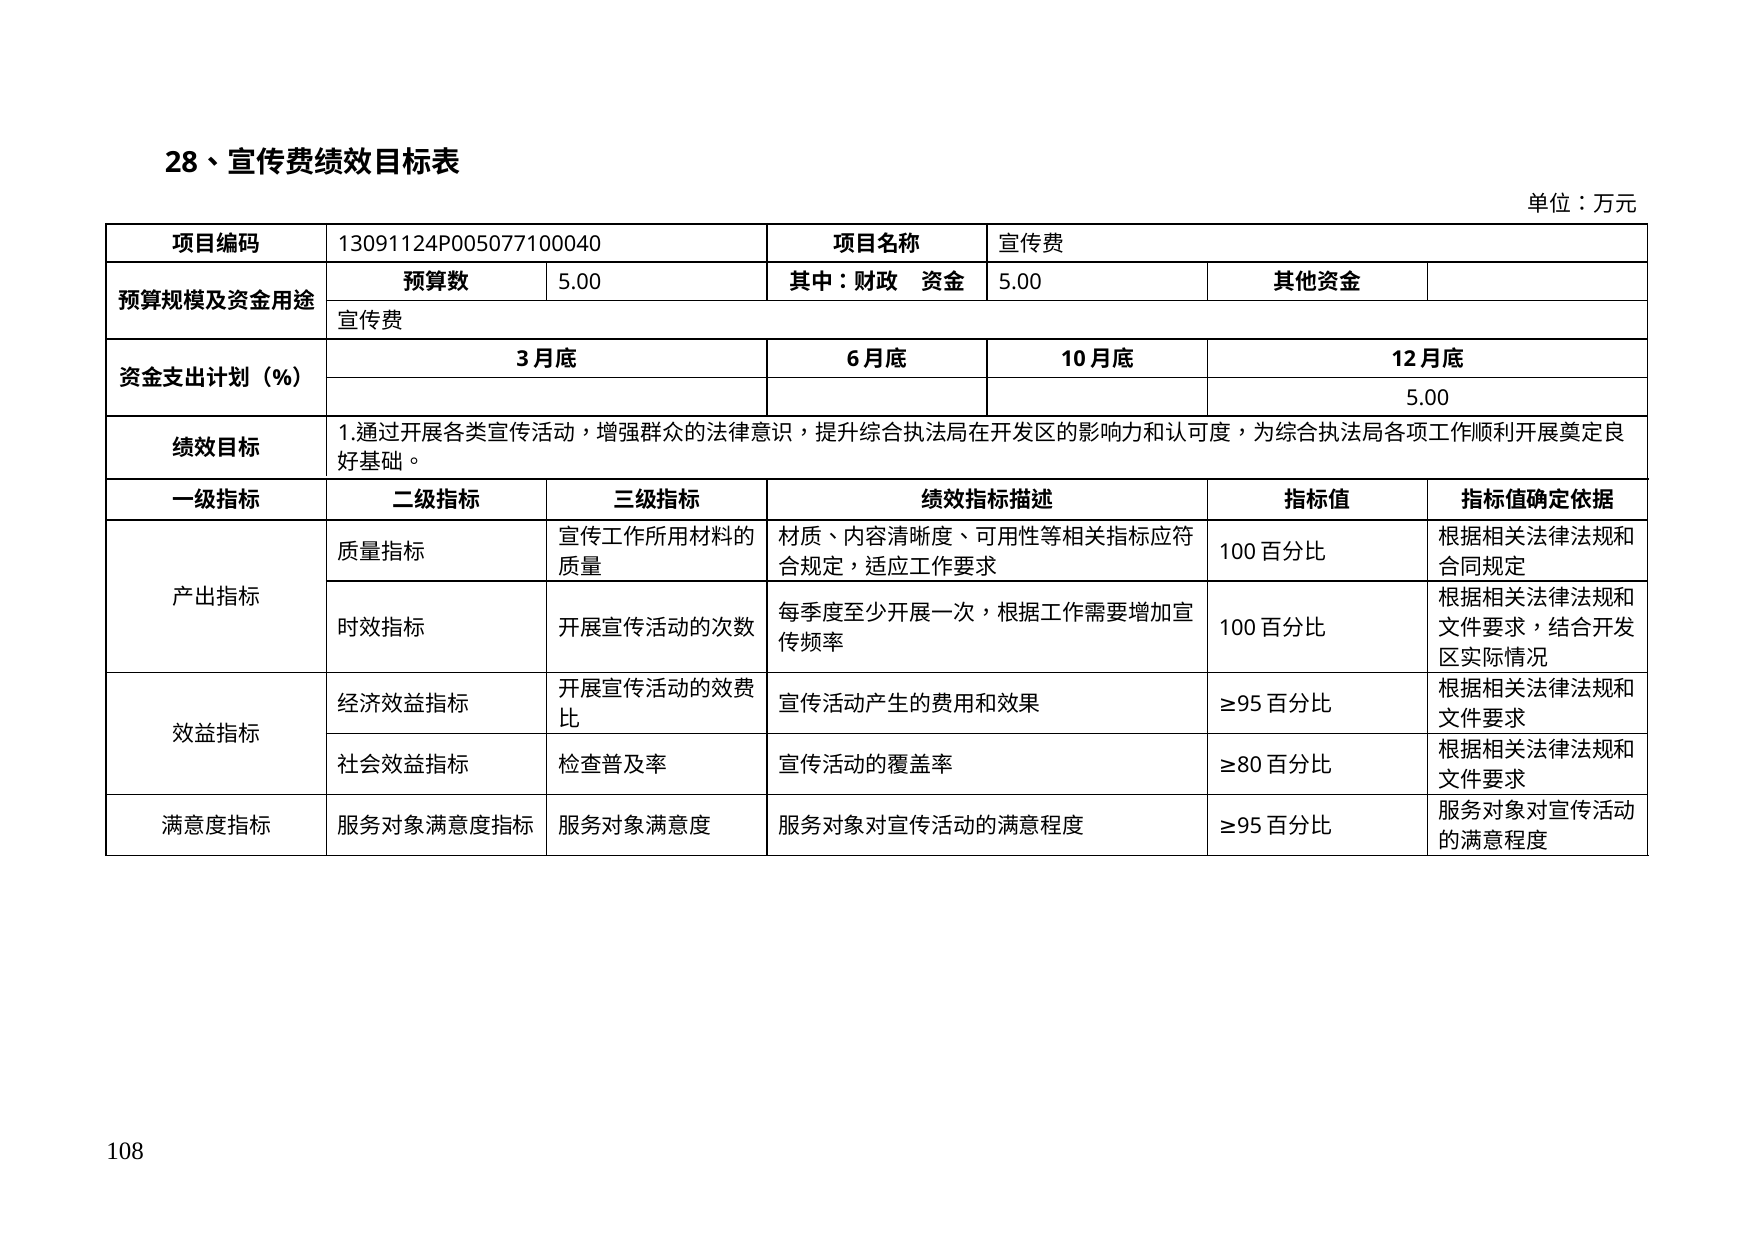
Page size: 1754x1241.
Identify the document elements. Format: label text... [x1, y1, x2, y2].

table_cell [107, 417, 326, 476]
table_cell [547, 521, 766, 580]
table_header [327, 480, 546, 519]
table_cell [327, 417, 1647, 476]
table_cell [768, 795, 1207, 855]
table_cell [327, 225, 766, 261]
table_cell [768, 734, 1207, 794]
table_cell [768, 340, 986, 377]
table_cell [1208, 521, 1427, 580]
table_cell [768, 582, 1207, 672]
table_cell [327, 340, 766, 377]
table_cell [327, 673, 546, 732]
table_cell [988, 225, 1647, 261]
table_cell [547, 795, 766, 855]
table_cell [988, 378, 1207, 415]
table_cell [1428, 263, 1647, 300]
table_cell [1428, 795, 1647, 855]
text 28、宣传费绩效目标表 [106, 142, 1648, 181]
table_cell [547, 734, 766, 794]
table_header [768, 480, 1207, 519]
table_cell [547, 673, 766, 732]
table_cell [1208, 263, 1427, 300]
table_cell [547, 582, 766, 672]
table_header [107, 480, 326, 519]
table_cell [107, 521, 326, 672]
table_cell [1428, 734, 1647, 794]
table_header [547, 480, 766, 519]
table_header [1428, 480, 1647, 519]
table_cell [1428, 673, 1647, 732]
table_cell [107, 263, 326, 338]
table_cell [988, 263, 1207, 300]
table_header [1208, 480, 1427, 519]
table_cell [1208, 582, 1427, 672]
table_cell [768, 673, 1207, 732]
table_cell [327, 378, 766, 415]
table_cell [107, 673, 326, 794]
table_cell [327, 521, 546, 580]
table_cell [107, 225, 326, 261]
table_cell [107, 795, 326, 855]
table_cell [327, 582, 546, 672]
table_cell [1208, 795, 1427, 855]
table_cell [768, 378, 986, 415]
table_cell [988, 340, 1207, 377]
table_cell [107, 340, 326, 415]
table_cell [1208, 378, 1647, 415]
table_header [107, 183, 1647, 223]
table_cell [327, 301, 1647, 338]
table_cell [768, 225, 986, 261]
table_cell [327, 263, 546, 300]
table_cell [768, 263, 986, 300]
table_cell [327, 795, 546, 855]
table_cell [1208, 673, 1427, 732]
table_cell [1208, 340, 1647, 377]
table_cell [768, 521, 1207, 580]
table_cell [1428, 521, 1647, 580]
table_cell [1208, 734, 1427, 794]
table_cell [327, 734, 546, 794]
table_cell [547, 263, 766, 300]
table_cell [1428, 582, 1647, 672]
